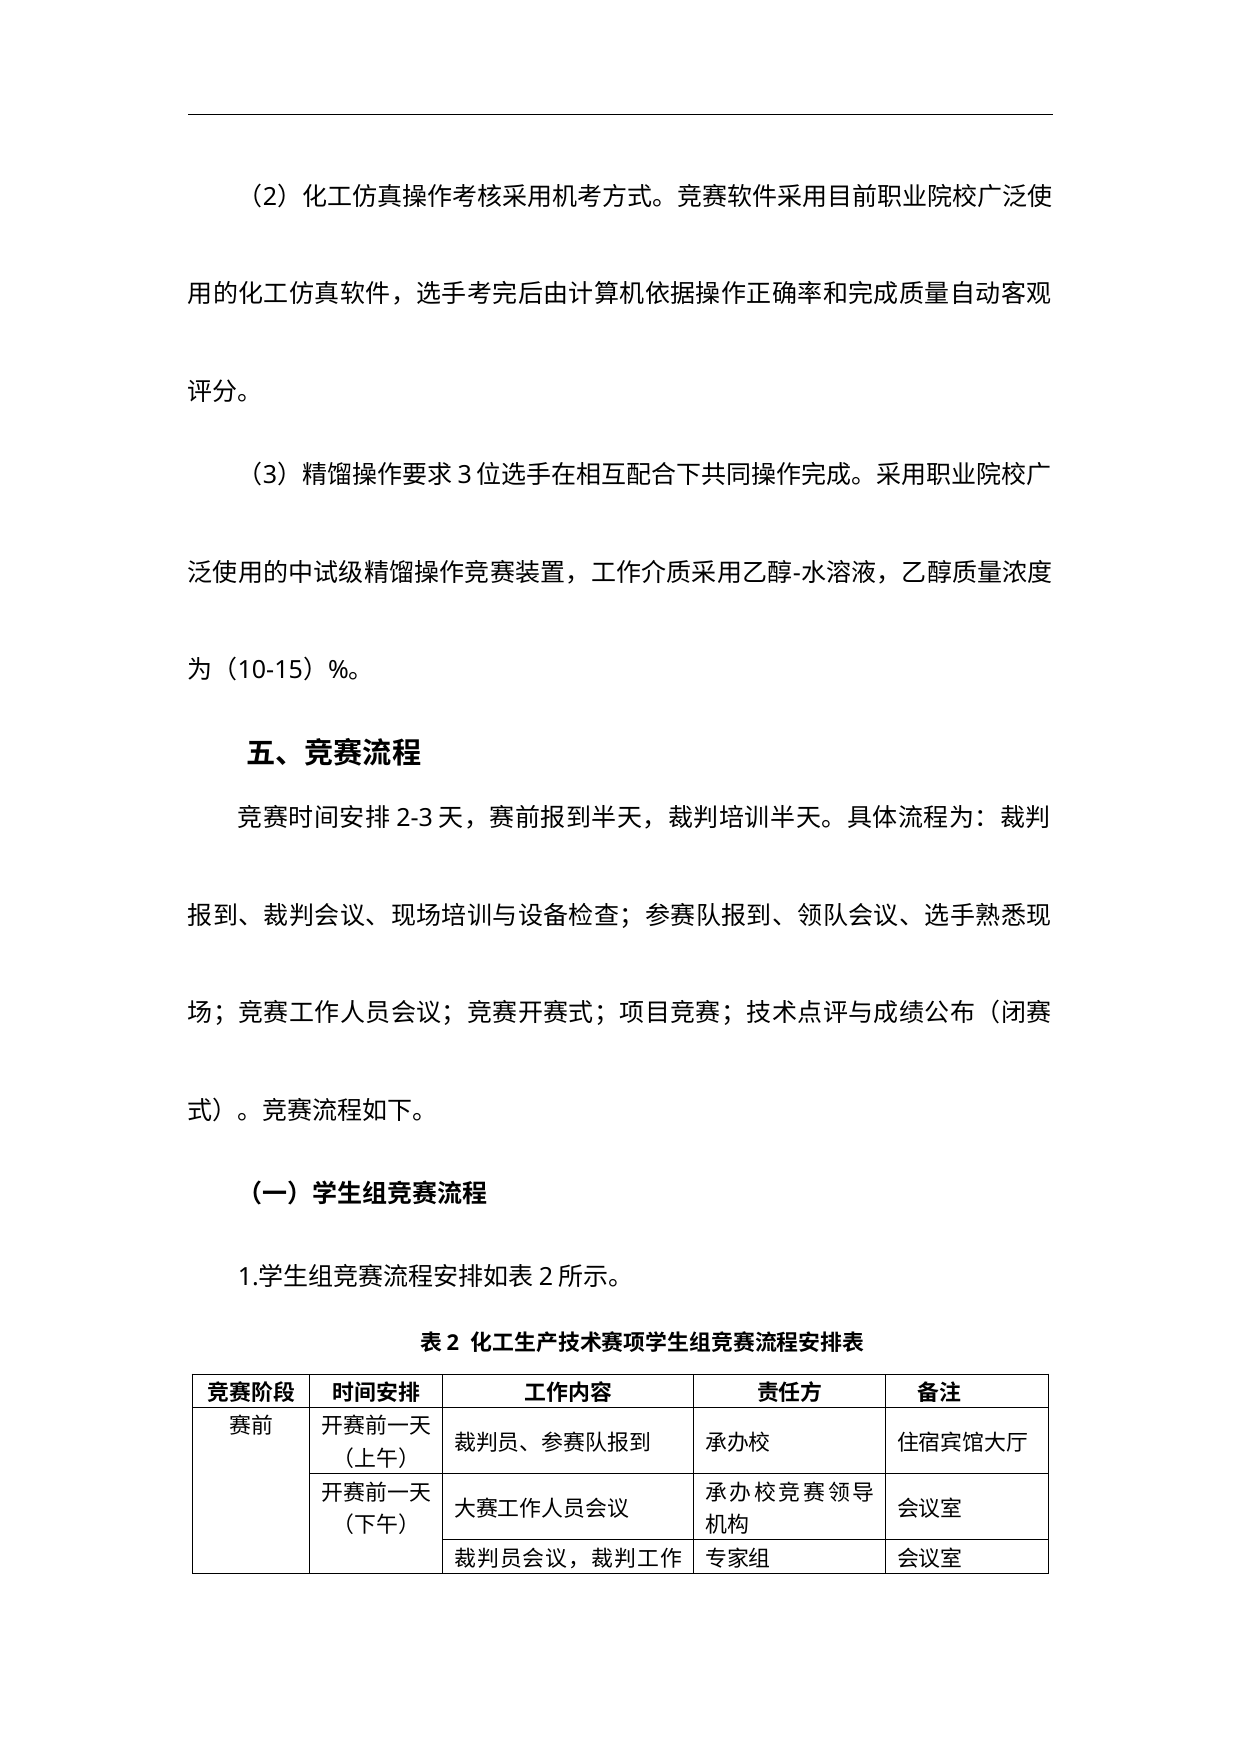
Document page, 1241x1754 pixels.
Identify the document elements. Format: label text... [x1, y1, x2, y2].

table_cell 承办校 [694, 1408, 885, 1473]
table_cell 会议室 [886, 1540, 1048, 1573]
table_header 时间安排 [310, 1375, 442, 1407]
table_header 责任方 [694, 1375, 885, 1407]
text 竞赛时间安排2-3天，赛前报到半天，裁判培训半天。具体流程为：裁判报到、裁判会议、现场培训与设备检查；参赛队报到、领队会议、选手熟悉现场；竞赛工作人员会议；竞赛开赛式；项目竞赛；技术点评与成绩公布（闭赛式）。竞赛流程如下。 [187, 783, 1053, 1141]
table_header 竞赛阶段 [193, 1375, 309, 1407]
table_header 工作内容 [443, 1375, 693, 1407]
table_cell 开赛前一天 （下午） [310, 1474, 442, 1573]
subtitle 五、竞赛流程 [187, 718, 1053, 783]
text （一）学生组竞赛流程 [237, 1159, 1053, 1224]
table_cell 住宿宾馆大厅 [886, 1408, 1048, 1473]
text （3）精馏操作要求3位选手在相互配合下共同操作完成。采用职业院校广泛使用的中试级精馏操作竞赛装置，工作介质采用乙醇-水溶液，乙醇质量浓度为（10-15）%。 [187, 440, 1053, 700]
table_cell 大赛工作人员会议 [443, 1474, 693, 1539]
table_cell 承办校竞赛领导机构 [694, 1474, 885, 1539]
table_header 备注 [886, 1375, 1048, 1407]
table_cell 专家组 [694, 1540, 885, 1573]
text 1.学生组竞赛流程安排如表2所示。 [187, 1242, 1053, 1307]
table_cell 裁判员会议，裁判工作集中培训 [443, 1540, 693, 1573]
text 表2 化工生产技术赛项学生组竞赛流程安排表 [187, 1325, 1053, 1358]
table_cell 会议室 [886, 1474, 1048, 1539]
table_cell 赛前 [193, 1408, 309, 1573]
table_cell 裁判员、参赛队报到 [443, 1408, 693, 1473]
table_cell 开赛前一天 （上午） [310, 1408, 442, 1473]
text （2）化工仿真操作考核采用机考方式。竞赛软件采用目前职业院校广泛使用的化工仿真软件，选手考完后由计算机依据操作正确率和完成质量自动客观评分。 [187, 162, 1053, 422]
